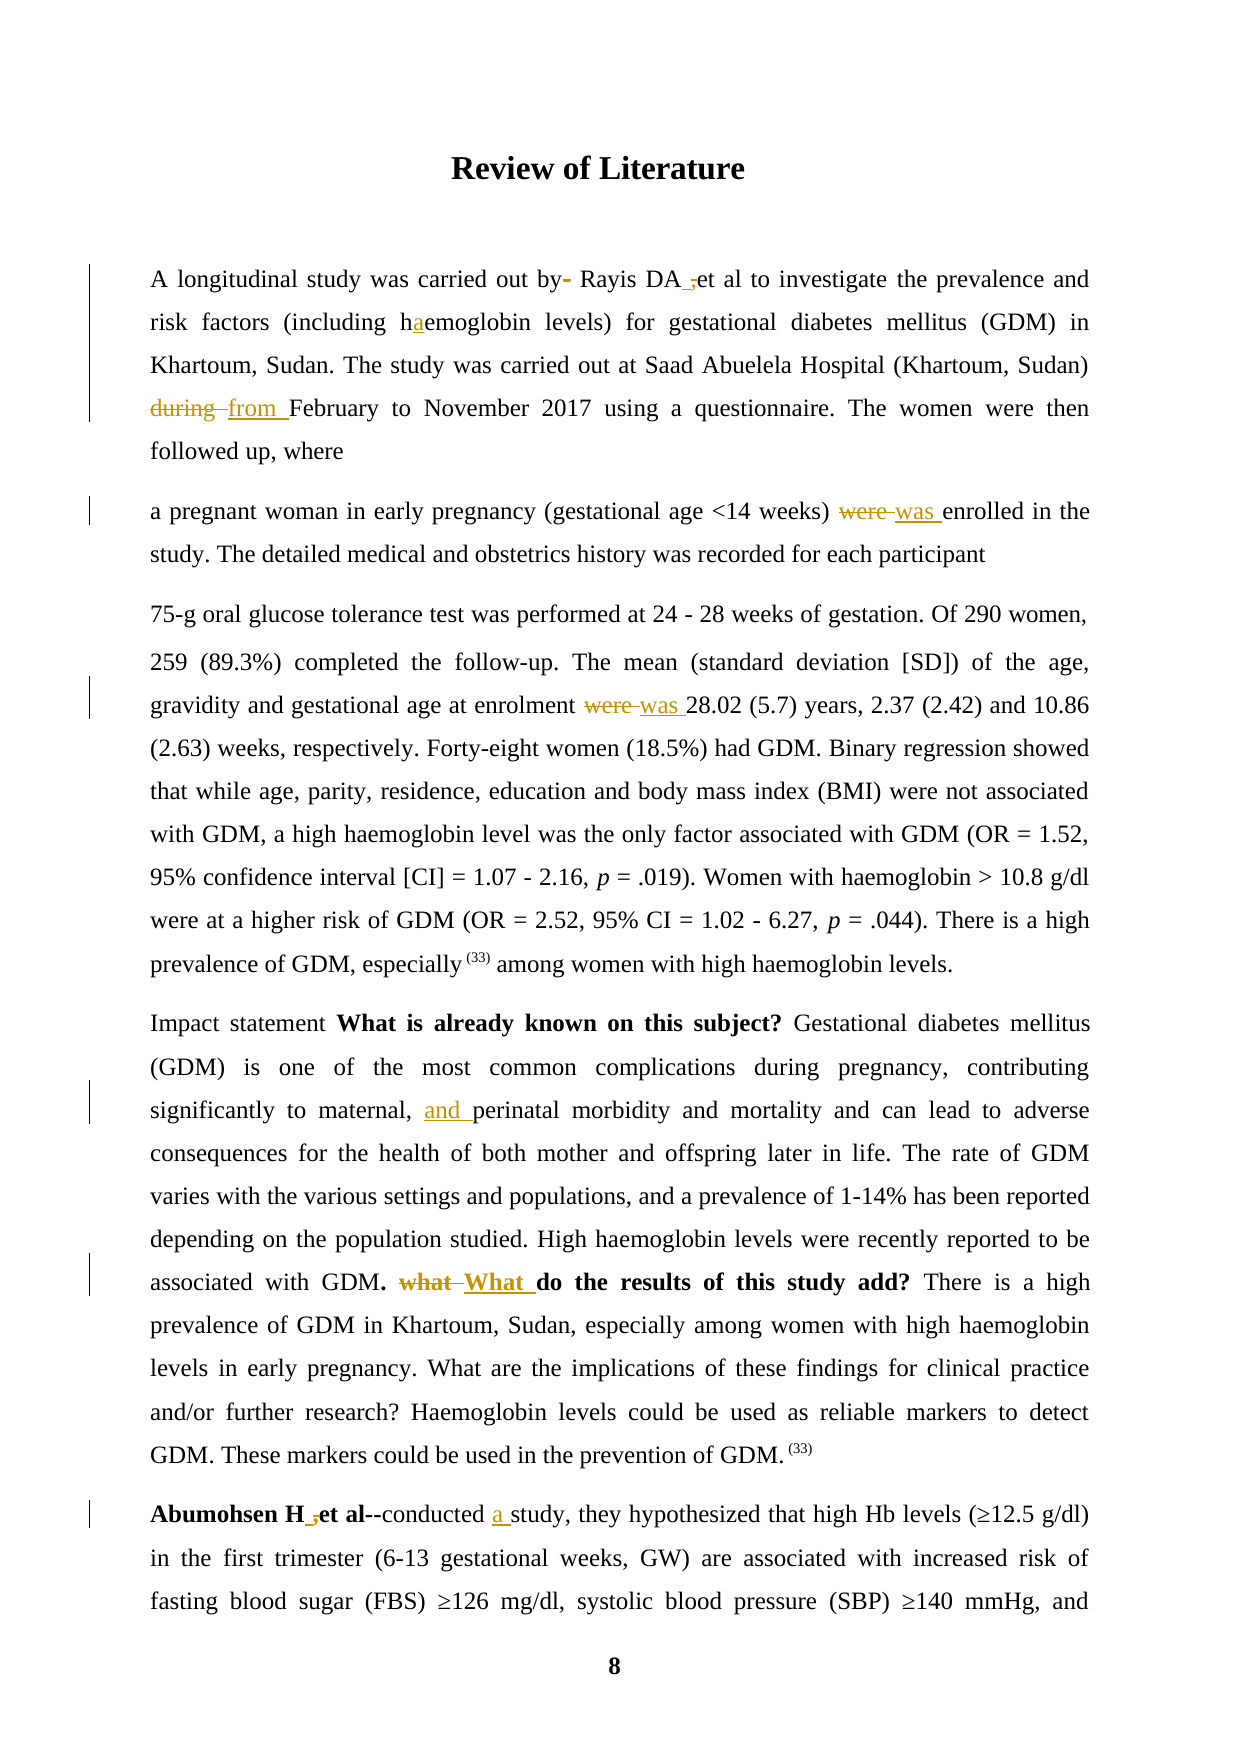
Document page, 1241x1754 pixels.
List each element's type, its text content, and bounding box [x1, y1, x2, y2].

subtitle Review of Literature [103, 148, 1093, 186]
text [150, 1499, 1090, 1614]
text A longitudinal study was carried out by Rayis DAet al to investigate the prevalence and risk factors (including hemoglobin levels) for gestational diabetes mellitus (GDM) in Khartoum, Sudan. The study was carried out at Saad Abuelela Hospital (Khartoum, Sudan) February to November 2017 using a questionnaire. The women were then followed up, where [150, 264, 1090, 465]
text Impact statement What is already known on this subject? Gestational diabetes mellitus (GDM) is one of the most common complications during pregnancy, contributing significantly to maternal, perinatal morbidity and mortality and can lead to adverse consequences for the health of both mother and offspring later in life. The rate of GDM varies with the various settings and populations, and a prevalence of 1-14% has been reported depending on the population studied. High haemoglobin levels were recently reported to be associated with GDM. do the results of this study add? There is a high prevalence of GDM in Khartoum, Sudan, especially among women with high haemoglobin levels in early pregnancy. What are the implications of these findings for clinical practice and/or further research? Haemoglobin levels could be used as reliable markers to detect GDM. These markers could be used in the prevention of GDM. (33) [150, 1008, 1091, 1468]
text a pregnant woman in early pregnancy (gestational age <14 weeks) enrolled in the study. The detailed medical and obstetrics history was recorded for each participant [150, 496, 1090, 568]
text 259 (89.3%) completed the follow-up. The mean (standard deviation [SD]) of the age, gravidity and gestational age at enrolment 28.02 (5.7) years, 2.37 (2.42) and 10.86 (2.63) weeks, respectively. Forty-eight women (18.5%) had GDM. Binary regression showed that while age, parity, residence, education and body mass index (BMI) were not associated with GDM, a high haemoglobin level was the only factor associated with GDM (OR = 1.52, 95% confidence interval [CI] = 1.07 - 2.16, p = .019). Women with haemoglobin > 10.8 g/dl were at a higher risk of GDM (OR = 2.52, 95% CI = 1.02 - 6.27, p = .044). There is a high prevalence of GDM, especially (33) among women with high haemoglobin levels. [150, 647, 1090, 977]
text 75-g oral glucose tolerance test was performed at 24 - 28 weeks of gestation. Of 290 women, [150, 599, 1092, 628]
